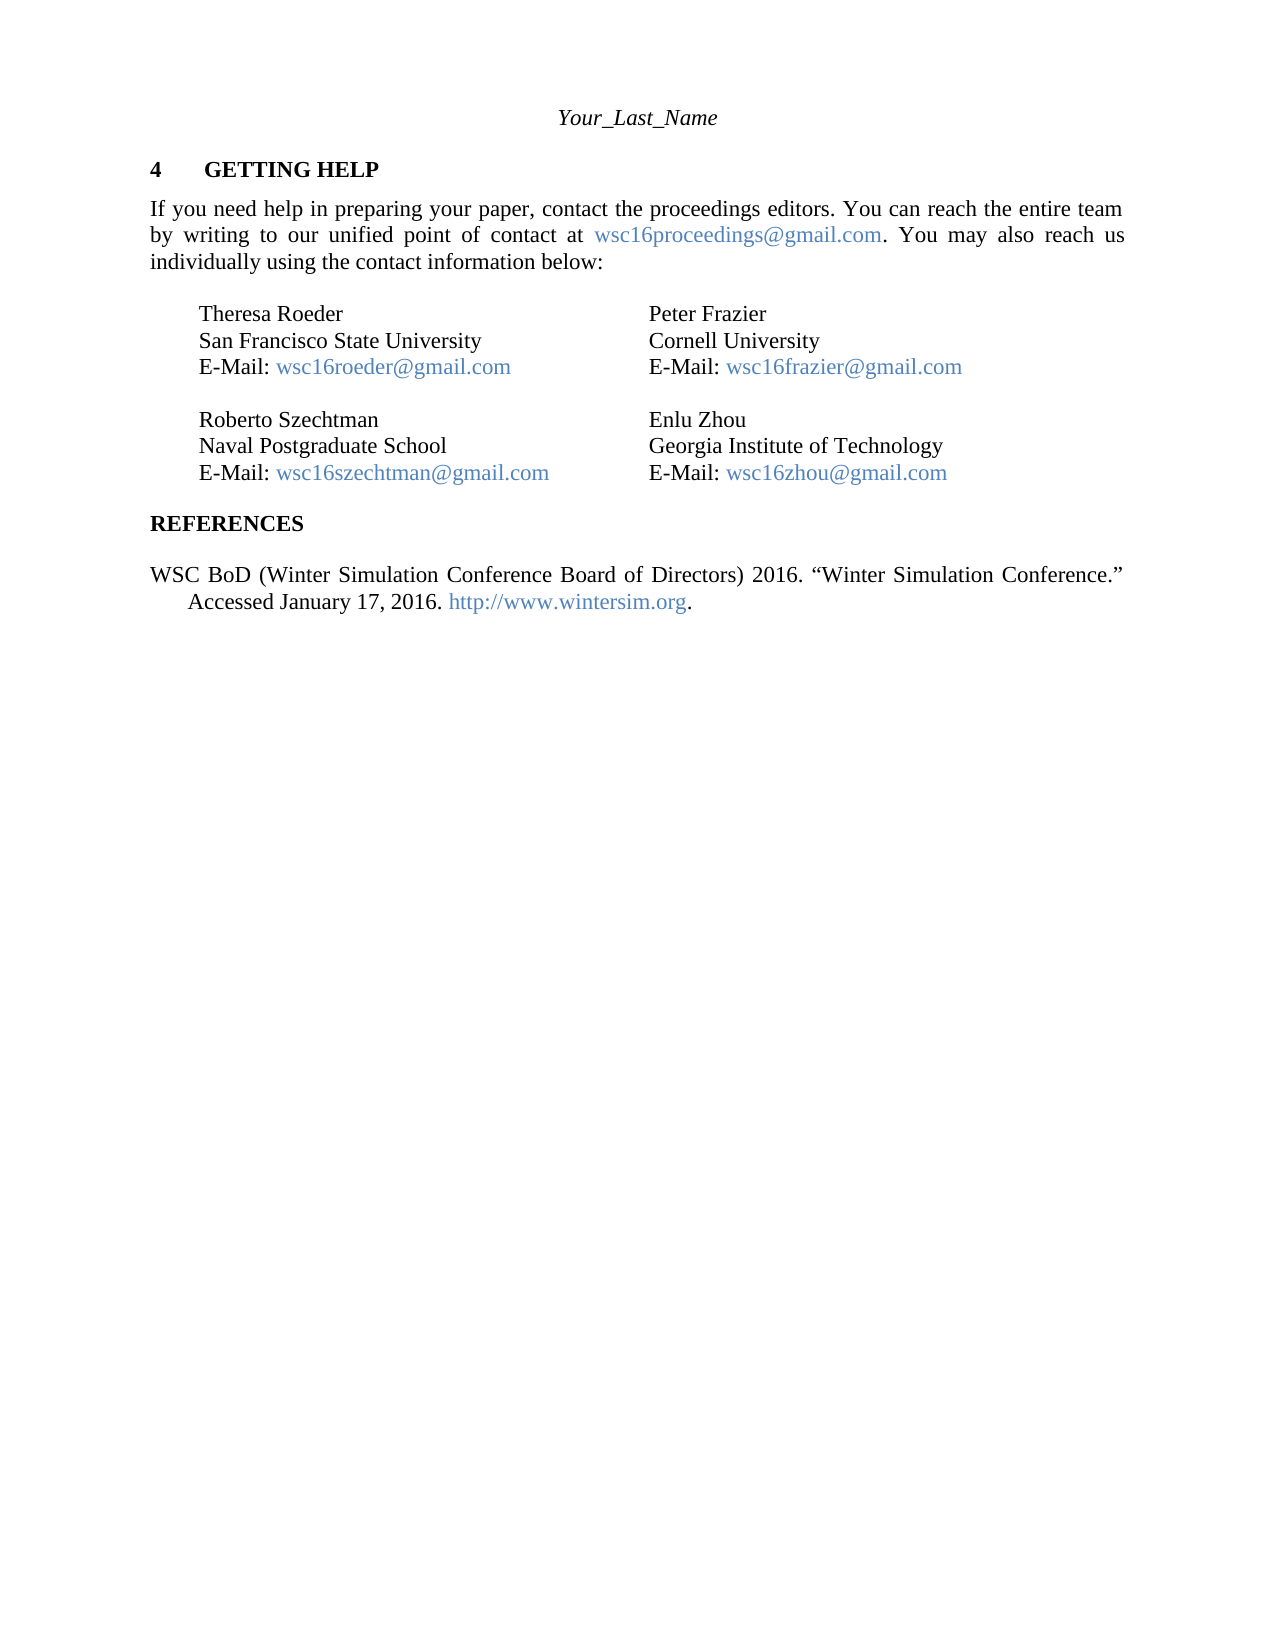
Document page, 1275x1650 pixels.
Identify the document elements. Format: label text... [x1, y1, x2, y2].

text If you need help in preparing your paper, contact the proceedings editors. You can reach the entire team by writing to our unified point of contact at wsc16proceedings@gmail.com. You may also reach us individually using the contact information below: [150, 195, 1125, 274]
text WSC BoD (Winter Simulation Conference Board of Directors) 2016. “Winter Simulation Conference.” Accessed January 17, 2016. http://www.wintersim.org. [150, 561, 1125, 614]
table_header Peter Frazier Cornell University E-Mail: wsc16frazier@gmail.com [638, 301, 1136, 406]
subtitle getting help [150, 156, 1125, 183]
table_cell Roberto Szechtman Naval Postgraduate School E-Mail: wsc16szechtman@gmail.com [188, 406, 637, 485]
table_cell Enlu Zhou Georgia Institute of Technology E-Mail: wsc16zhou@gmail.com [638, 406, 1136, 485]
table_header Theresa Roeder San Francisco State University E-Mail: wsc16roeder@gmail.com [188, 301, 637, 406]
subtitle references [150, 510, 1125, 536]
